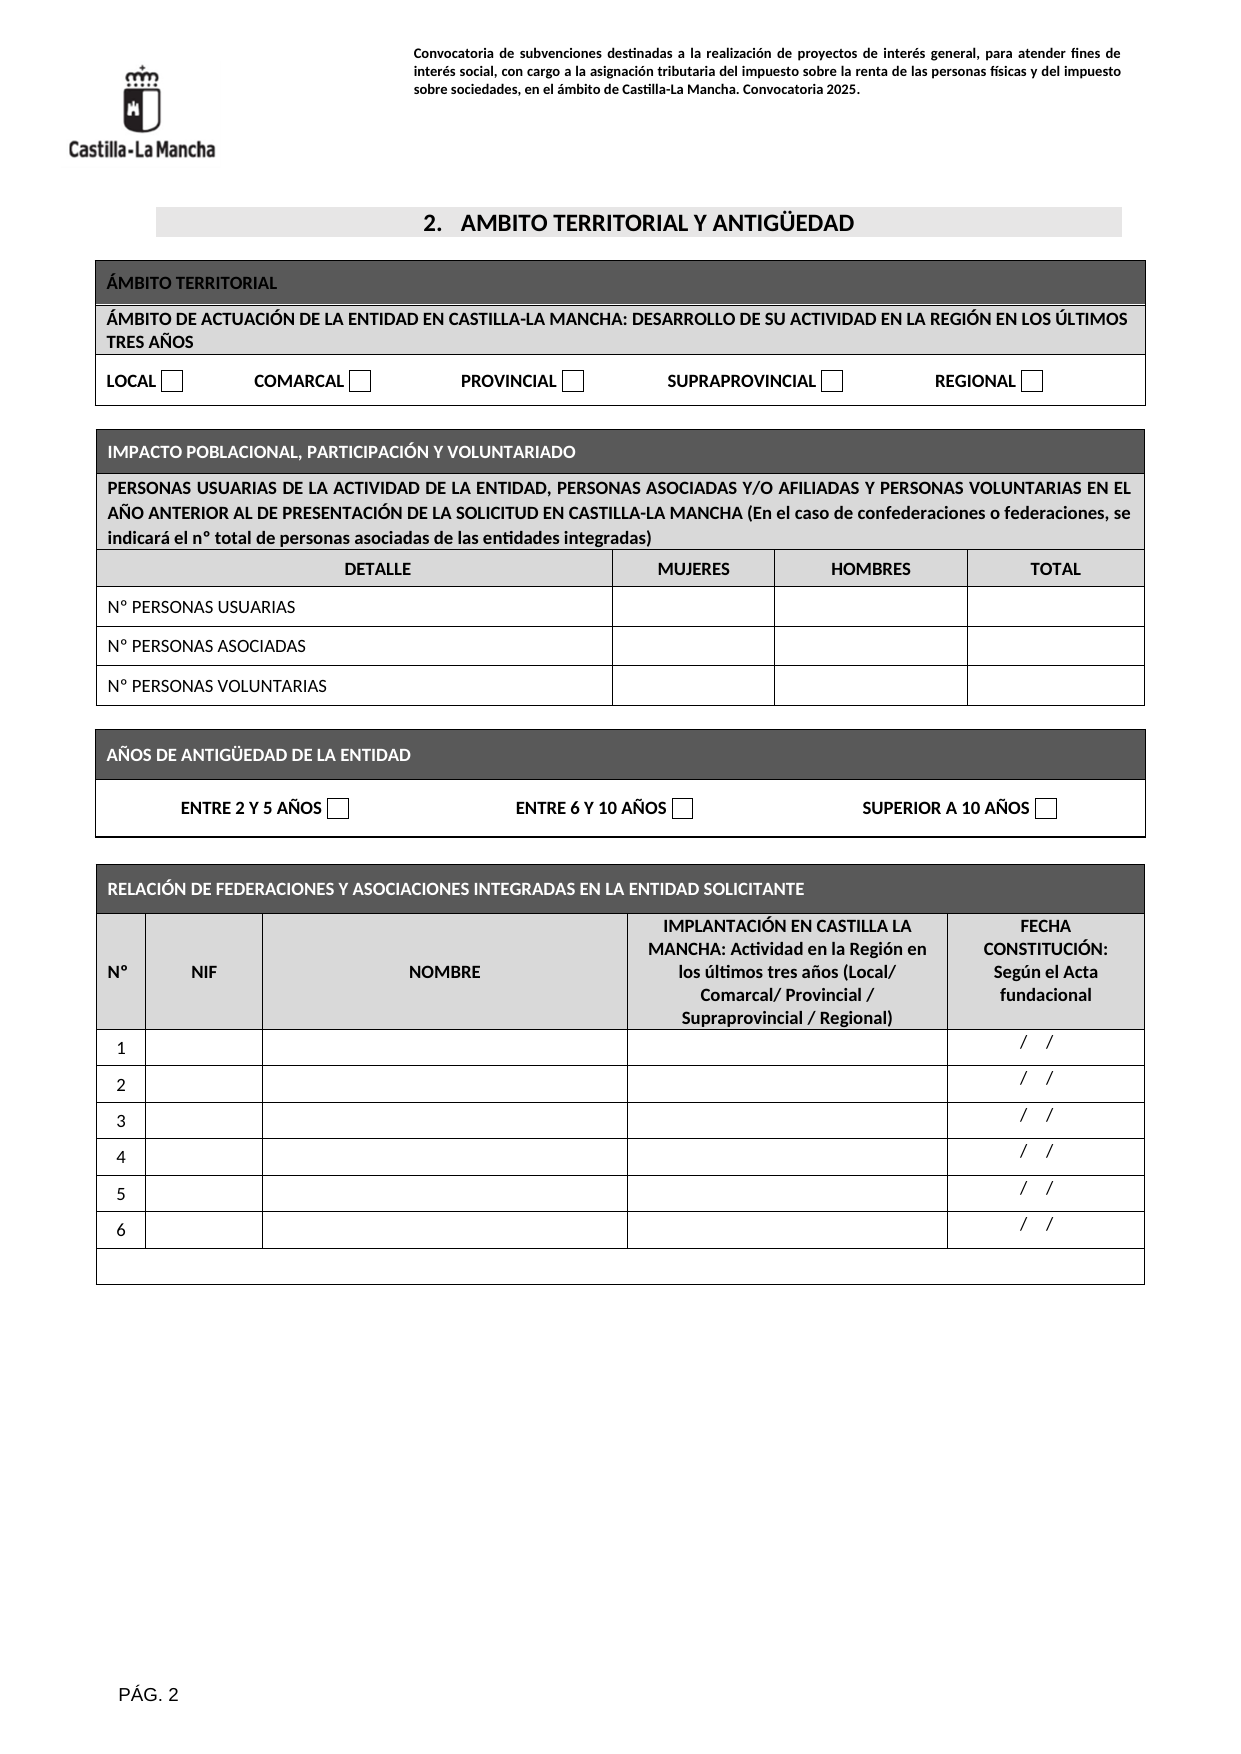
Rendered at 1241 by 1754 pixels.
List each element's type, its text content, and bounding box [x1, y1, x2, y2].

table_cell IMPLANTACIÓN EN CASTILLA LA MANCHA: Actividad en la Región en los últimos tres años (Local/ Comarcal/ Provincial / Supraprovincial / Regional) [628, 914, 947, 1029]
table_cell [775, 666, 967, 705]
table_cell MUJERES [613, 550, 774, 586]
table_cell HOMBRES [775, 550, 967, 586]
table_cell [628, 1212, 947, 1248]
table_cell [146, 1103, 262, 1138]
table_cell ÁMBITO DE ACTUACIÓN DE LA ENTIDAD EN CASTILLA-LA MANCHA: DESARROLLO DE SU ACTIVIDAD EN LA REGIÓN EN LOS ÚLTIMOS TRES AÑOS [96, 306, 1145, 354]
table_cell [146, 1030, 262, 1065]
table_cell 1 [97, 1030, 145, 1065]
table_cell [263, 1139, 627, 1175]
table_cell Nº PERSONAS VOLUNTARIAS [97, 666, 612, 705]
table_cell Nº PERSONAS ASOCIADAS [97, 627, 612, 665]
table_cell [968, 666, 1144, 705]
table_cell [263, 1176, 627, 1211]
table_cell / / [948, 1030, 1144, 1065]
picture [61, 61, 222, 168]
table_cell [775, 587, 967, 626]
table_cell NOMBRE [263, 914, 627, 1029]
table_cell Nº [97, 914, 145, 1029]
table_cell REGIONAL [924, 355, 1145, 405]
table_cell [968, 587, 1144, 626]
table_cell [775, 627, 967, 665]
table_cell [263, 1066, 627, 1102]
table_cell / / [948, 1212, 1144, 1248]
table_header AÑOS DE ANTIGÜEDAD DE LA ENTIDAD [96, 730, 1145, 779]
table_cell / / [948, 1139, 1144, 1175]
table_cell [968, 627, 1144, 665]
table_cell SUPERIOR A 10 AÑOS [774, 780, 1145, 836]
table_cell [628, 1139, 947, 1175]
list AMBITO TERRITORIAL Y ANTIGÜEDAD [156, 207, 1122, 237]
table_cell 4 [97, 1139, 145, 1175]
table_cell / / [948, 1176, 1144, 1211]
table_cell [613, 587, 774, 626]
table_cell [628, 1103, 947, 1138]
table_cell [628, 1176, 947, 1211]
table_cell PROVINCIAL [450, 355, 656, 405]
table_cell 5 [97, 1176, 145, 1211]
table_cell COMARCAL [243, 355, 449, 405]
table_cell ENTRE 6 Y 10 AÑOS [435, 780, 774, 836]
table_cell [146, 1212, 262, 1248]
table_cell [146, 1066, 262, 1102]
table_cell [146, 1139, 262, 1175]
table_cell [628, 1066, 947, 1102]
table_cell / / [948, 1103, 1144, 1138]
table_cell [263, 1030, 627, 1065]
table_cell [628, 1030, 947, 1065]
table_cell [613, 627, 774, 665]
table_cell LOCAL [96, 355, 243, 405]
table_cell SUPRAPROVINCIAL [656, 355, 924, 405]
table_cell TOTAL [968, 550, 1144, 586]
table_header RELACIÓN DE FEDERACIONES Y ASOCIACIONES INTEGRADAS EN LA ENTIDAD SOLICITANTE [97, 865, 1144, 913]
table_cell Nº PERSONAS USUARIAS [97, 587, 612, 626]
table_cell [146, 1176, 262, 1211]
table_cell FECHA CONSTITUCIÓN: Según el Acta fundacional [948, 914, 1144, 1029]
table_cell [263, 1103, 627, 1138]
table_cell 6 [97, 1212, 145, 1248]
table_cell [613, 666, 774, 705]
table_header IMPACTO POBLACIONAL, PARTICIPACIÓN Y VOLUNTARIADO [97, 430, 1144, 473]
table_cell / / [948, 1066, 1144, 1102]
table_cell NIF [146, 914, 262, 1029]
table_header ÁMBITO TERRITORIAL [96, 261, 1145, 304]
table_cell [97, 1249, 1144, 1284]
table_cell 3 [97, 1103, 145, 1138]
table_cell 2 [97, 1066, 145, 1102]
table_cell DETALLE [97, 550, 612, 586]
table_cell ENTRE 2 Y 5 AÑOS [96, 780, 435, 836]
table_cell [263, 1212, 627, 1248]
table_cell PERSONAS USUARIAS DE LA ACTIVIDAD DE LA ENTIDAD, PERSONAS ASOCIADAS Y/O AFILIADAS Y PERSONAS VOLUNTARIAS EN EL AÑO ANTERIOR AL DE PRESENTACIÓN DE LA SOLICITUD EN CASTILLA-LA MANCHA (En el caso de confederaciones o federaciones, se indicará el nº total de personas asociadas de las entidades integradas) [97, 474, 1144, 549]
